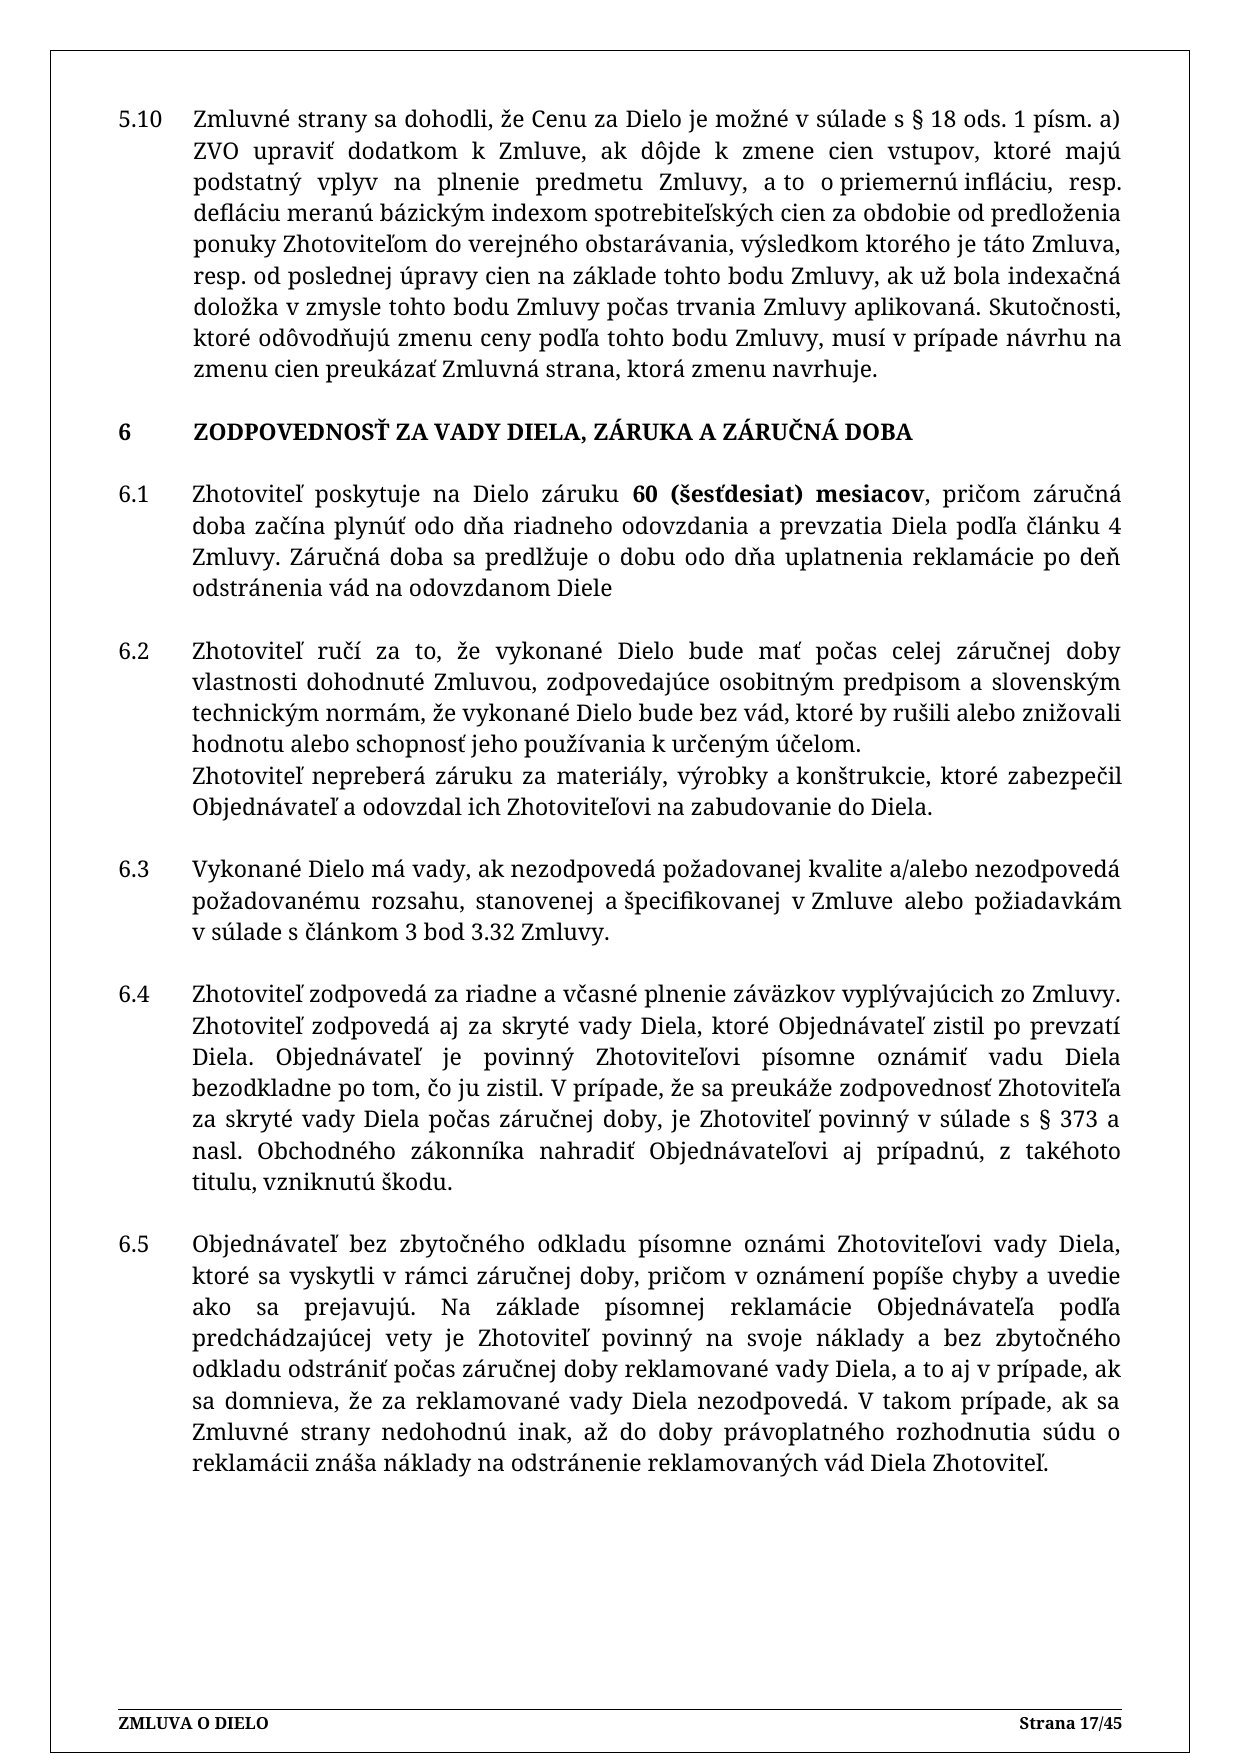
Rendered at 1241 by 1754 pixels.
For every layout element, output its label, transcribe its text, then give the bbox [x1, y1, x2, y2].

list Vykonané Dielo má vady, ak nezodpovedá požadovanej kvalite a/alebo nezodpovedá požadovanému rozsahu, stanovenej a špecifikovanej v Zmluve alebo požiadavkám v súlade s článkom 3 bod 3.32 Zmluvy. [118, 853, 1122, 947]
list Zhotoviteľ ručí za to, že vykonané Dielo bude mať počas celej záručnej doby vlastnosti dohodnuté Zmluvou, zodpovedajúce osobitným predpisom a slovenským technickým normám, že vykonané Dielo bude bez vád, ktoré by rušili alebo znižovali hodnotu alebo schopnosť jeho používania k určeným účelom. [118, 635, 1122, 760]
list ZODPOVEDNOSŤ ZA VADY DIELA, ZÁRUKA A ZÁRUČNÁ DOBA [103, 416, 1122, 447]
list Zhotoviteľ poskytuje na Dielo záruku 60 (šesťdesiat) mesiacov, pričom záručná doba začína plynúť odo dňa riadneho odovzdania a prevzatia Diela podľa článku 4 Zmluvy. Záručná doba sa predlžuje o dobu odo dňa uplatnenia reklamácie po deň odstránenia vád na odovzdanom Diele [118, 478, 1122, 603]
list Zhotoviteľ zodpovedá za riadne a včasné plnenie záväzkov vyplývajúcich zo Zmluvy. Zhotoviteľ zodpovedá aj za skryté vady Diela, ktoré Objednávateľ zistil po prevzatí Diela. Objednávateľ je povinný Zhotoviteľovi písomne oznámiť vadu Diela bezodkladne po tom, čo ju zistil. V prípade, že sa preukáže zodpovednosť Zhotoviteľa za skryté vady Diela počas záručnej doby, je Zhotoviteľ povinný v súlade s § 373 a nasl. Obchodného zákonníka nahradiť Objednávateľovi aj prípadnú, z takéhoto titulu, vzniknutú škodu. [118, 978, 1122, 1197]
list Objednávateľ bez zbytočného odkladu písomne oznámi Zhotoviteľovi vady Diela, ktoré sa vyskytli v rámci záručnej doby, pričom v oznámení popíše chyby a uvedie ako sa prejavujú. Na základe písomnej reklamácie Objednávateľa podľa predchádzajúcej vety je Zhotoviteľ povinný na svoje náklady a bez zbytočného odkladu odstrániť počas záručnej doby reklamované vady Diela, a to aj v prípade, ak sa domnieva, že za reklamované vady Diela nezodpovedá. V takom prípade, ak sa Zmluvné strany nedohodnú inak, až do doby právoplatného rozhodnutia súdu o reklamácii znáša náklady na odstránenie reklamovaných vád Diela Zhotoviteľ. [118, 1228, 1122, 1478]
list Zhotoviteľ nepreberá záruku za materiály, výrobky a konštrukcie, ktoré zabezpečil Objednávateľ a odovzdal ich Zhotoviteľovi na zabudovanie do Diela. [192, 760, 1122, 822]
list Zmluvné strany sa dohodli, že Cenu za Dielo je možné v súlade s § 18 ods. 1 písm. a) ZVO upraviť dodatkom k Zmluve, ak dôjde k zmene cien vstupov, ktoré majú podstatný vplyv na plnenie predmetu Zmluvy, a to o priemernú infláciu, resp. defláciu meranú bázickým indexom spotrebiteľských cien za obdobie od predloženia ponuky Zhotoviteľom do verejného obstarávania, výsledkom ktorého je táto Zmluva, resp. od poslednej úpravy cien na základe tohto bodu Zmluvy, ak už bola indexačná doložka v zmysle tohto bodu Zmluvy počas trvania Zmluvy aplikovaná. Skutočnosti, ktoré odôvodňujú zmenu ceny podľa tohto bodu Zmluvy, musí v prípade návrhu na zmenu cien preukázať Zmluvná strana, ktorá zmenu navrhuje. [118, 103, 1122, 385]
